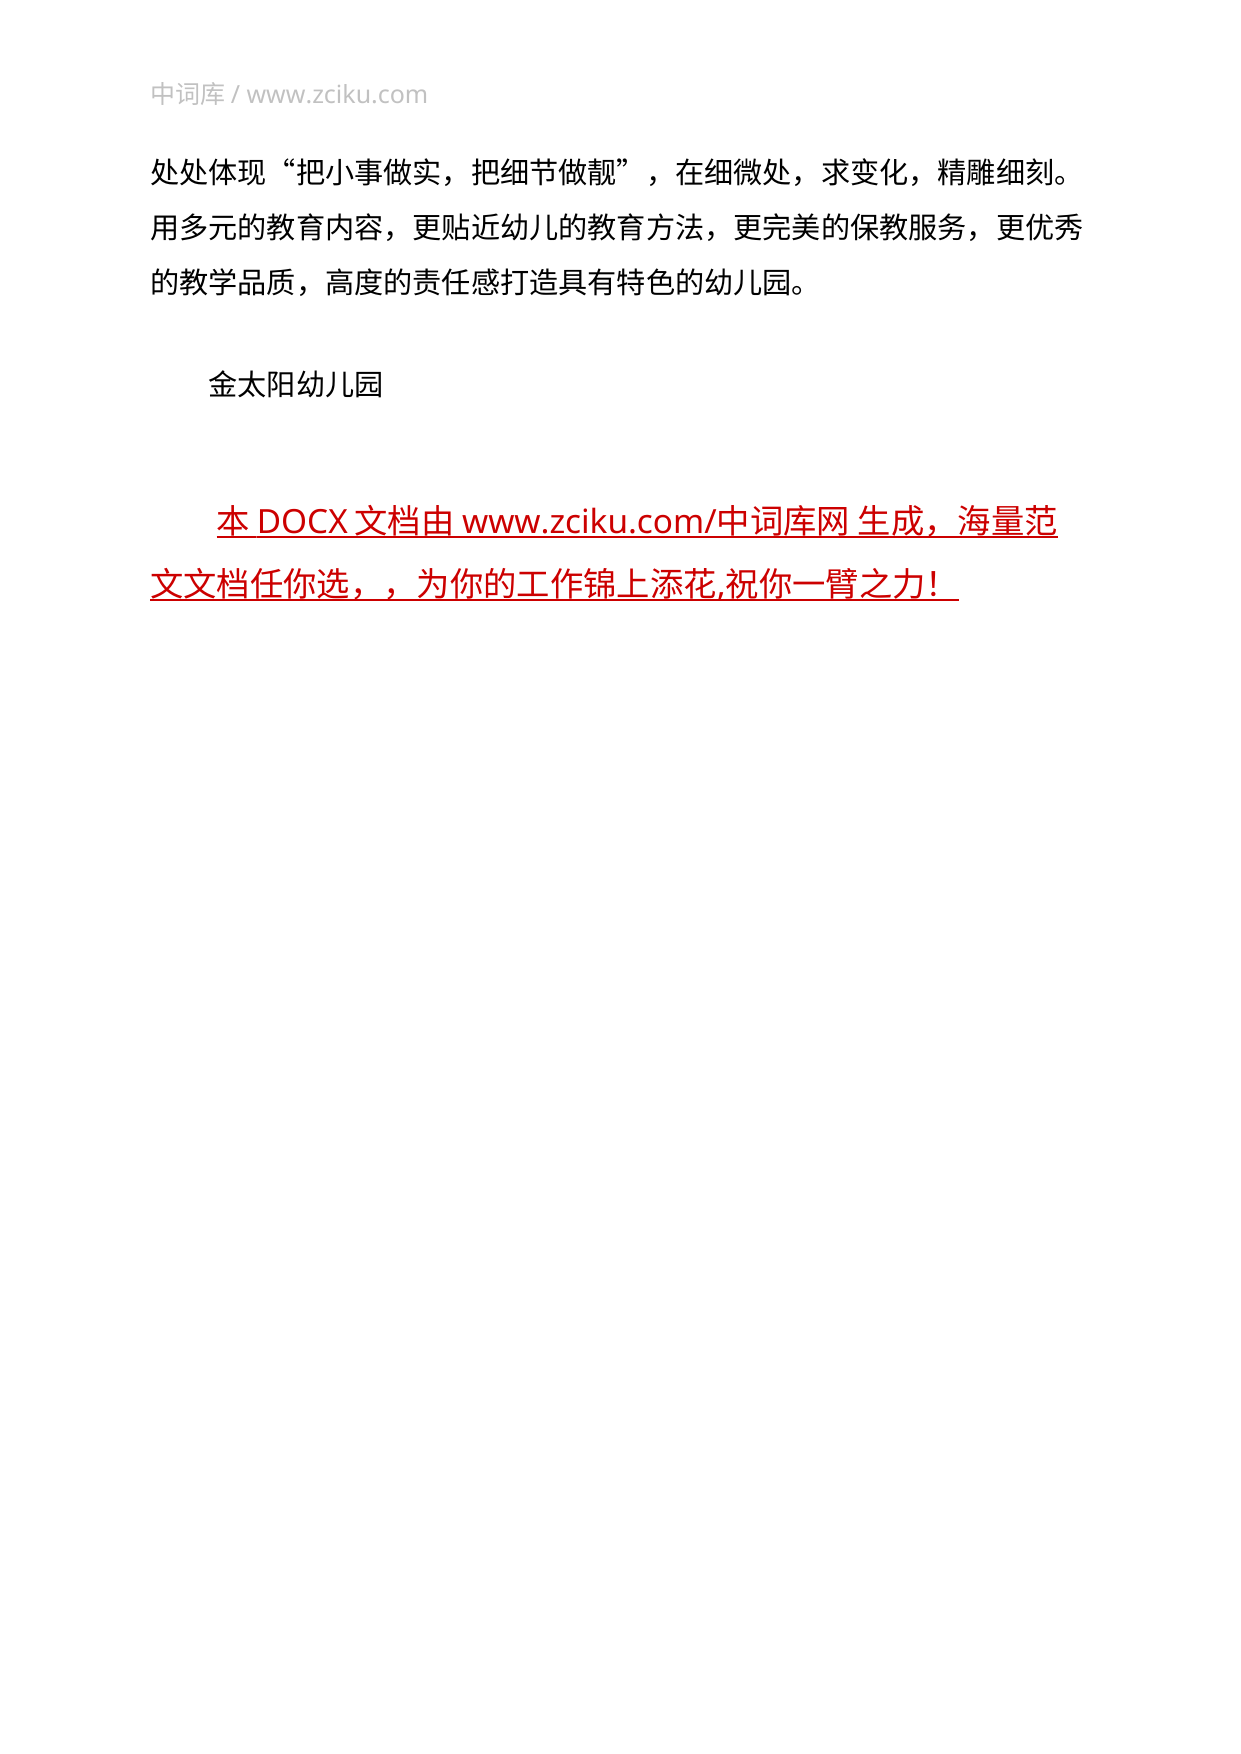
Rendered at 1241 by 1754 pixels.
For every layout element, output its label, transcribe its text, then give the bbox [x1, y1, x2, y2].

text 金太阳幼儿园 [150, 362, 1090, 404]
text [150, 150, 1090, 302]
text 本DOCX文档由 www.zciku.com/中词库网 生成，海量范文文档任你选，，为你的工作锦上添花,祝你一臂之力！ [150, 494, 1090, 606]
